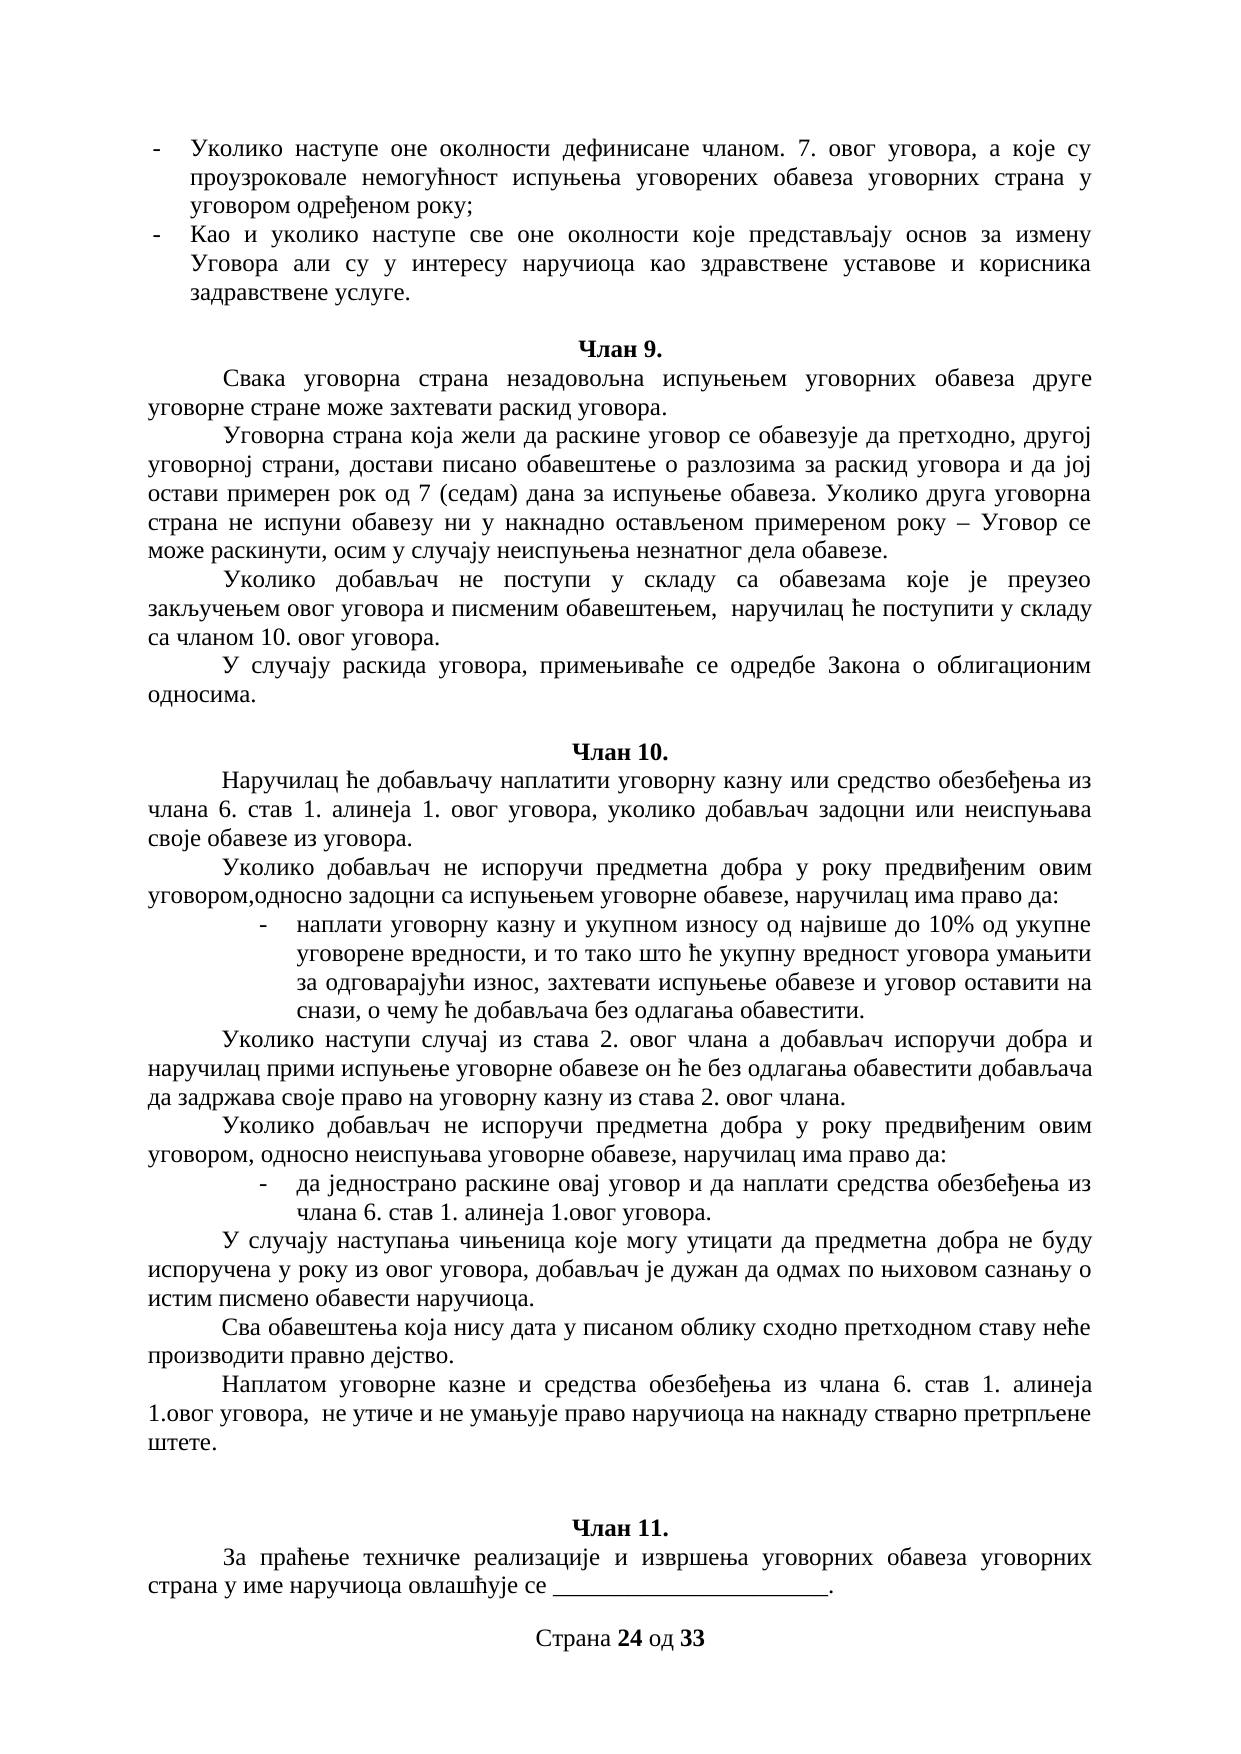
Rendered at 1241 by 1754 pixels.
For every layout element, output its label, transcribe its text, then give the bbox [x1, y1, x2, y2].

list да једнострано раскине овај уговор и да наплати средства обезбеђења из члана 6. став 1. алинеја 1.овог уговора. [259, 1168, 1092, 1225]
list Уколико наступе оне околности дефинисане чланом. 7. овог уговора, а које су проузроковале немогућност испуњења уговорених обавеза уговорних страна у уговором одређеном року; [152, 133, 1092, 219]
list Као и уколико наступе све оне околности које представљају основ за измену Уговора али су у интересу наручиоца као здравствене уставове и корисника задравствене услуге. [152, 219, 1092, 305]
text Уколико добављач не испоручи предметна добра у року предвиђеним овим уговором,односно задоцни са испуњењем уговорне обавезе, наручилац има право да: [148, 852, 1092, 909]
text Уколико наступи случај из става 2. овог члана а добављач испоручи добра и наручилац прими испуњење уговорне обавезе он ће без одлагања обавестити добављача да задржава своје право на уговорну казну из става 2. овог члана. [148, 1024, 1092, 1110]
text Наручилац ће добављачу наплатити уговорну казну или средство обезбеђења из члана 6. став 1. алинеја 1. овог уговора, уколико добављач задоцни или неиспуњава своје oбавезе из уговора. [148, 765, 1092, 852]
text Свака уговорна страна незадовољна испуњењем уговорних обавеза друге уговорне стране може захтевати раскид уговора. [148, 363, 1092, 420]
text Уколико добављач не испоручи предметна добра у року предвиђеним овим уговором, односно неиспуњава уговорне обавезе, наручилац има право да: [148, 1110, 1092, 1168]
text Уколико добављач не поступи у складу са обавезама које је преузеo закључењем овог уговора и писменим обавештењем, наручилац ће поступити у складу са чланом 10. овог уговора. [148, 564, 1092, 650]
text Наплатом уговорне казне и средства обезбеђења из члана 6. став 1. алинеја 1.овог уговора, не утиче и не умањује право наручиоца на накнаду стварно претрпљене штете. [148, 1369, 1092, 1455]
text Члан 11. [148, 1513, 1092, 1542]
list наплати уговорну казну и укупном износу од највише до 10% од укупне уговорене вредности, и то тако што ће укупну вредност уговора умањити за одговарајући износ, захтевати испуњење обавезе и уговор оставити на снази, о чему ће добављача без одлагања обавестити. [259, 909, 1092, 1024]
text За праћење техничке реализације и извршења уговорних обавеза уговорних страна у име наручиоца овлашћује се ______________________. [148, 1542, 1092, 1599]
text Члан 9. [148, 334, 1092, 363]
text Члан 10. [148, 737, 1092, 765]
text У случају наступања чињеница које могу утицати да предметна добра не буду испоручена у року из овог уговора, добављач је дужан да одмах по њиховом сазнању о истим писмено обавести наручиоца. [148, 1225, 1092, 1312]
text Уговорна страна која жели да раскине уговор се обавезује да претходно, другој уговорној страни, достави писано обавештење о разлозима за раскид уговора и да јој остави примерен рок од 7 (седам) дана за испуњење обавеза. Уколико друга уговорна страна не испуни обавезу ни у накнадно остављеном примереном року – Уговор се може раскинути, осим у случају неиспуњења незнатног дела обавезе. [148, 420, 1092, 564]
text Сва обавештења која нису дата у писаном облику сходно претходном ставу неће производити правно дејство. [148, 1312, 1092, 1369]
text У случaју рaскидa уговорa, примењивaће се одредбе Зaконa о облигaционим односимa. [148, 650, 1092, 708]
